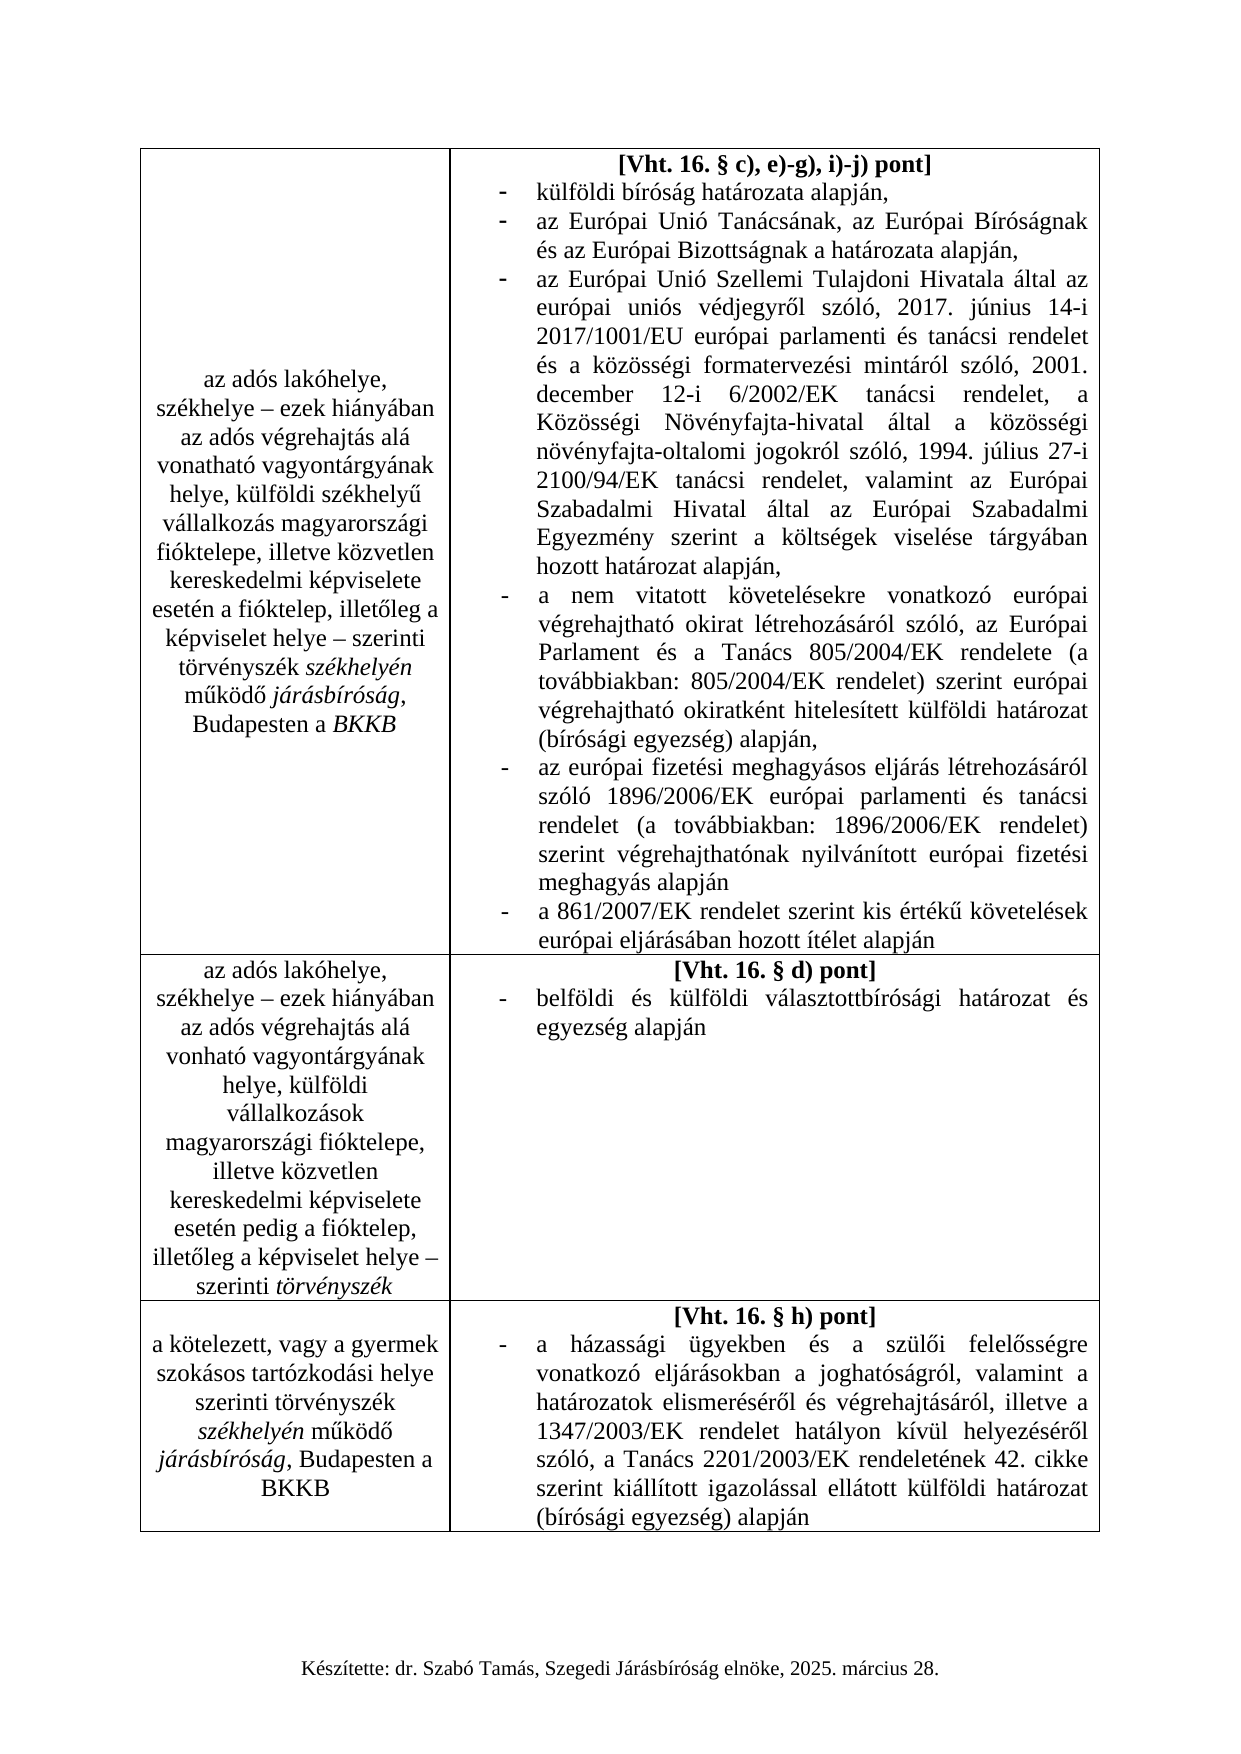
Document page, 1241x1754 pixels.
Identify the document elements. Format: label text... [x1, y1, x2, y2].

table_cell [Vht. 16. § h) pont] a házassági ügyekben és a szülői felelősségre vonatkozó eljárásokban a joghatóságról, valamint a határozatok elismeréséről és végrehajtásáról, illetve a 1347/2003/EK rendelet hatályon kívül helyezéséről szóló, a Tanács 2201/2003/EK rendeletének 42. cikke szerint kiállított igazolással ellátott külföldi határozat (bírósági egyezség) alapján [451, 1301, 1099, 1531]
table_header az adós lakóhelye, székhelye – ezek hiányában az adós végrehajtás alá vonatható vagyontárgyának helye, külföldi székhelyű vállalkozás magyarországi fióktelepe, illetve közvetlen kereskedelmi képviselete esetén a fióktelep, illetőleg a képviselet helye – szerinti törvényszék székhelyén működő járásbíróság, Budapesten a BKKB [141, 149, 449, 954]
table_cell a kötelezett, vagy a gyermek szokásos tartózkodási helye szerinti törvényszék székhelyén működő járásbíróság, Budapesten a BKKB [141, 1301, 449, 1531]
table_cell az adós lakóhelye, székhelye – ezek hiányában az adós végrehajtás alá vonható vagyontárgyának helye, külföldi vállalkozások magyarországi fióktelepe, illetve közvetlen kereskedelmi képviselete esetén pedig a fióktelep, illetőleg a képviselet helye – szerinti törvényszék [141, 955, 449, 1300]
table_cell [Vht. 16. § d) pont] belföldi és külföldi választottbírósági határozat és egyezség alapján [451, 955, 1099, 1300]
table_header [Vht. 16. § c), e)-g), i)-j) pont] külföldi bíróság határozata alapján, az Európai Unió Tanácsának, az Európai Bíróságnak és az Európai Bizottságnak a határozata alapján, az Európai Unió Szellemi Tulajdoni Hivatala által az európai uniós védjegyről szóló, 2017. június 14-i 2017/1001/EU európai parlamenti és tanácsi rendelet és a közösségi formatervezési mintáról szóló, 2001. december 12-i 6/2002/EK tanácsi rendelet, a Közösségi Növényfajta-hivatal által a közösségi növényfajta-oltalomi jogokról szóló, 1994. július 27-i 2100/94/EK tanácsi rendelet, valamint az Európai Szabadalmi Hivatal által az Európai Szabadalmi Egyezmény szerint a költségek viselése tárgyában hozott határozat alapján, a nem vitatott követelésekre vonatkozó európai végrehajtható okirat létrehozásáról szóló, az Európai Parlament és a Tanács 805/2004/EK rendelete (a továbbiakban: 805/2004/EK rendelet) szerint európai végrehajtható okiratként hitelesített külföldi határozat (bírósági egyezség) alapján, az európai fizetési meghagyásos eljárás létrehozásáról szóló 1896/2006/EK európai parlamenti és tanácsi rendelet (a továbbiakban: 1896/2006/EK rendelet) szerint végrehajthatónak nyilvánított európai fizetési meghagyás alapján a 861/2007/EK rendelet szerint kis értékű követelések európai eljárásában hozott ítélet alapján [451, 149, 1099, 954]
